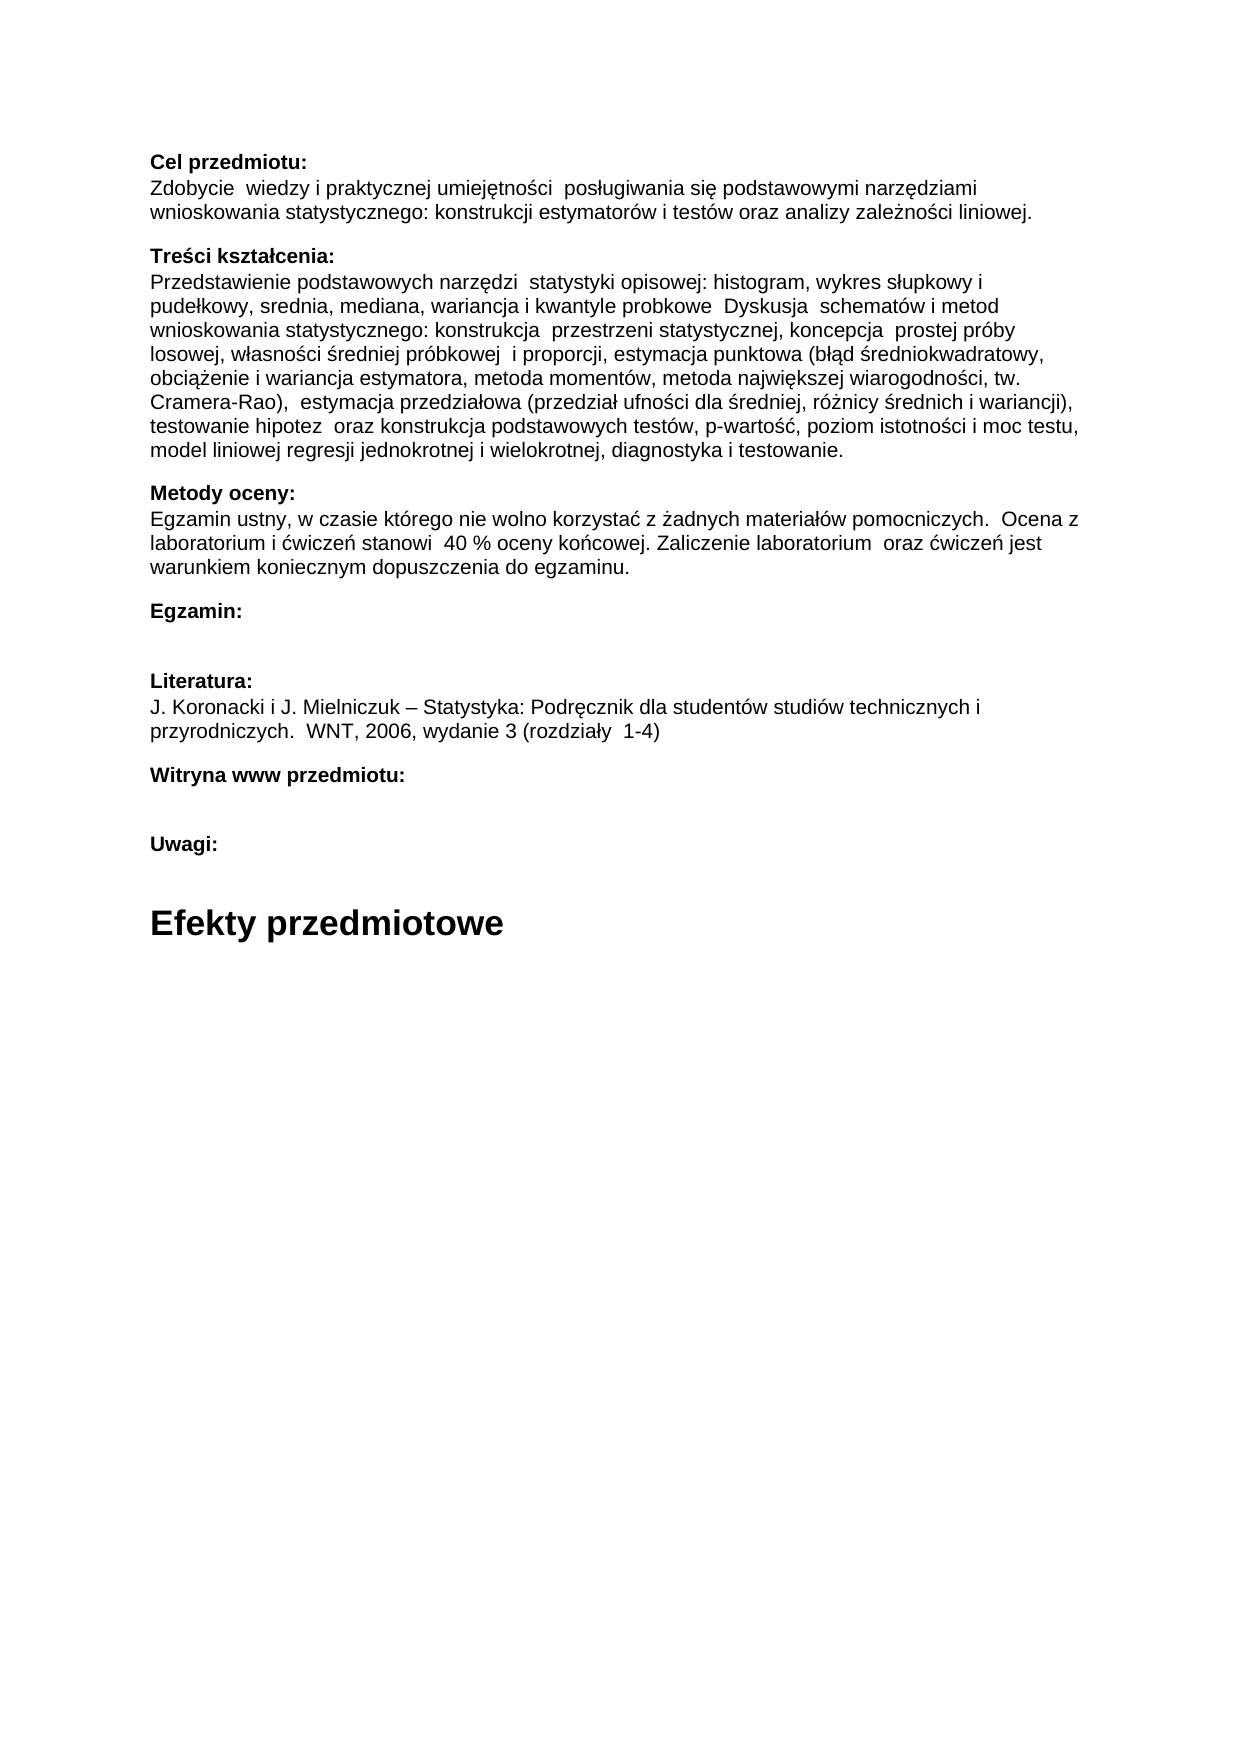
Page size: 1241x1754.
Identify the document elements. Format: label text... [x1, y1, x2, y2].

text Egzamin: [150, 599, 1090, 623]
text Metody oceny: [150, 481, 1090, 505]
subtitle Efekty przedmiotowe [150, 902, 1090, 943]
text J. Koronacki i J. Mielniczuk – Statystyka: Podręcznik dla studentów studiów technicznych i przyrodniczych. WNT, 2006, wydanie 3 (rozdziały 1-4) [150, 695, 1090, 743]
text Witryna www przedmiotu: [150, 762, 1090, 786]
text Przedstawienie podstawowych narzędzi statystyki opisowej: histogram, wykres słupkowy i pudełkowy, srednia, mediana, wariancja i kwantyle probkowe Dyskusja schematów i metod wnioskowania statystycznego: konstrukcja przestrzeni statystycznej, koncepcja prostej próby losowej, własności średniej próbkowej i proporcji, estymacja punktowa (błąd średniokwadratowy, obciążenie i wariancja estymatora, metoda momentów, metoda największej wiarogodności, tw. Cramera-Rao), estymacja przedziałowa (przedział ufności dla średniej, różnicy średnich i wariancji), testowanie hipotez oraz konstrukcja podstawowych testów, p-wartość, poziom istotności i moc testu, model liniowej regresji jednokrotnej i wielokrotnej, diagnostyka i testowanie. [150, 270, 1090, 461]
text Uwagi: [150, 832, 1090, 856]
text Cel przedmiotu: [150, 150, 1090, 174]
text Egzamin ustny, w czasie którego nie wolno korzystać z żadnych materiałów pomocniczych. Ocena z laboratorium i ćwiczeń stanowi 40 % oceny końcowej. Zaliczenie laboratorium oraz ćwiczeń jest warunkiem koniecznym dopuszczenia do egzaminu. [150, 507, 1090, 579]
text Zdobycie wiedzy i praktycznej umiejętności posługiwania się podstawowymi narzędziami wnioskowania statystycznego: konstrukcji estymatorów i testów oraz analizy zależności liniowej. [150, 176, 1090, 224]
text Literatura: [150, 669, 1090, 693]
text Treści kształcenia: [150, 244, 1090, 268]
